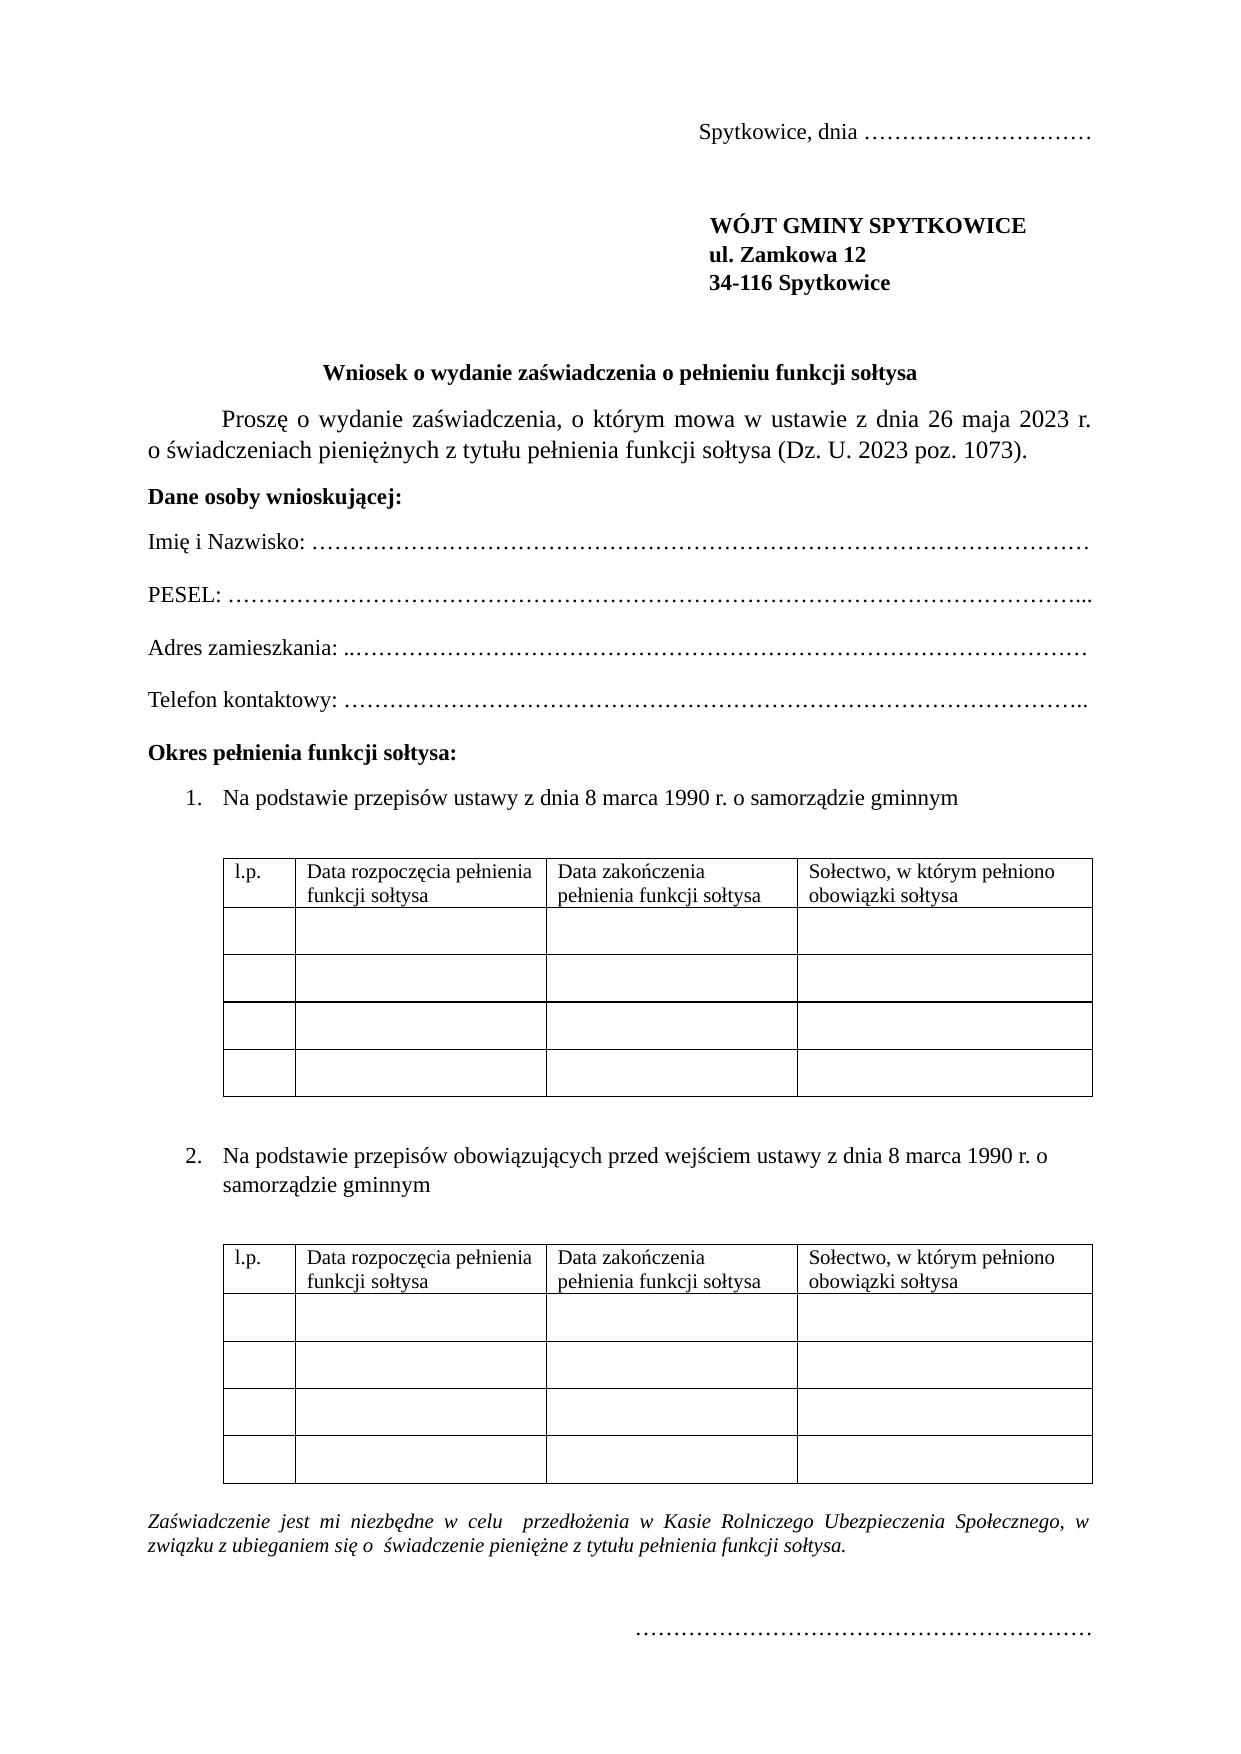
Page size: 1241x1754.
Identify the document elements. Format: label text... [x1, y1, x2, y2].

text Dane osoby wnioskującej: [148, 483, 1092, 509]
table_cell [547, 1050, 797, 1096]
text Okres pełnienia funkcji sołtysa: [148, 739, 1092, 765]
text Zaświadczenie jest mi niezbędne w celu przedłożenia w Kasie Rolniczego Ubezpieczenia Społecznego, w związku z ubieganiem się o świadczenie pieniężne z tytułu pełnienia funkcji sołtysa. [148, 1483, 1092, 1557]
table_header Sołectwo, w którym pełniono obowiązki sołtysa [798, 859, 1092, 907]
text Imię i Nazwisko: ………………………………………………………………………………………… [148, 528, 1092, 554]
table_cell [224, 1003, 295, 1049]
list Na podstawie przepisów obowiązujących przed wejściem ustawy z dnia 8 marca 1990 r. o samorządzie gminnym [185, 1142, 1092, 1197]
table_cell [798, 1294, 1092, 1341]
table_header Data rozpoczęcia pełnienia funkcji sołtysa [296, 1245, 546, 1293]
table_cell [224, 1436, 295, 1482]
table_cell [798, 1436, 1092, 1482]
table_header l.p. [224, 1245, 295, 1293]
table_cell [224, 1389, 295, 1435]
table_cell [296, 1436, 546, 1482]
table_cell [547, 1003, 797, 1049]
table_cell [296, 1389, 546, 1435]
table_cell [224, 1050, 295, 1096]
table_cell [296, 1003, 546, 1049]
table_cell [224, 1342, 295, 1388]
text PESEL: …………………………………………………………………………………………………... [148, 581, 1092, 607]
table_cell [296, 1342, 546, 1388]
table_cell [296, 955, 546, 1001]
table_header Data zakończenia pełnienia funkcji sołtysa [547, 859, 797, 907]
list Na podstawie przepisów ustawy z dnia 8 marca 1990 r. o samorządzie gminnym [185, 784, 1092, 811]
text Wniosek o wydanie zaświadczenia o pełnieniu funkcji sołtysa [148, 359, 1092, 386]
table_cell [547, 1436, 797, 1482]
table_cell [798, 1342, 1092, 1388]
table_cell [547, 955, 797, 1001]
text WÓJT GMINY SPYTKOWICE ul. Zamkowa 12 34-116 Spytkowice [709, 212, 1092, 295]
table_cell [798, 1389, 1092, 1435]
table_cell [798, 1050, 1092, 1096]
text Proszę o wydanie zaświadczenia, o którym mowa w ustawie z dnia 26 maja 2023 r. o świadczeniach pieniężnych z tytułu pełnienia funkcji sołtysa (Dz. U. 2023 poz. 1073). [148, 404, 1092, 464]
text Spytkowice, dnia ………………………… [148, 118, 1092, 144]
table_cell [296, 908, 546, 954]
table_cell [547, 908, 797, 954]
table_header Sołectwo, w którym pełniono obowiązki sołtysa [798, 1245, 1092, 1293]
table_header l.p. [224, 859, 295, 907]
table_header Data zakończenia pełnienia funkcji sołtysa [547, 1245, 797, 1293]
table_cell [224, 1294, 295, 1341]
table_cell [547, 1342, 797, 1388]
table_cell [547, 1389, 797, 1435]
table_cell [547, 1294, 797, 1341]
table_cell [296, 1050, 546, 1096]
table_cell [224, 908, 295, 954]
table_cell [296, 1294, 546, 1341]
list …………………………………………………… [223, 1614, 1092, 1640]
text Adres zamieszkania: ..…………………………………………………………………………………… Telefon kontaktowy: …………………………………………………………………………………….. [148, 634, 1092, 713]
table_header Data rozpoczęcia pełnienia funkcji sołtysa [296, 859, 546, 907]
table_cell [798, 955, 1092, 1001]
table_cell [224, 955, 295, 1001]
table_cell [798, 908, 1092, 954]
table_cell [798, 1003, 1092, 1049]
